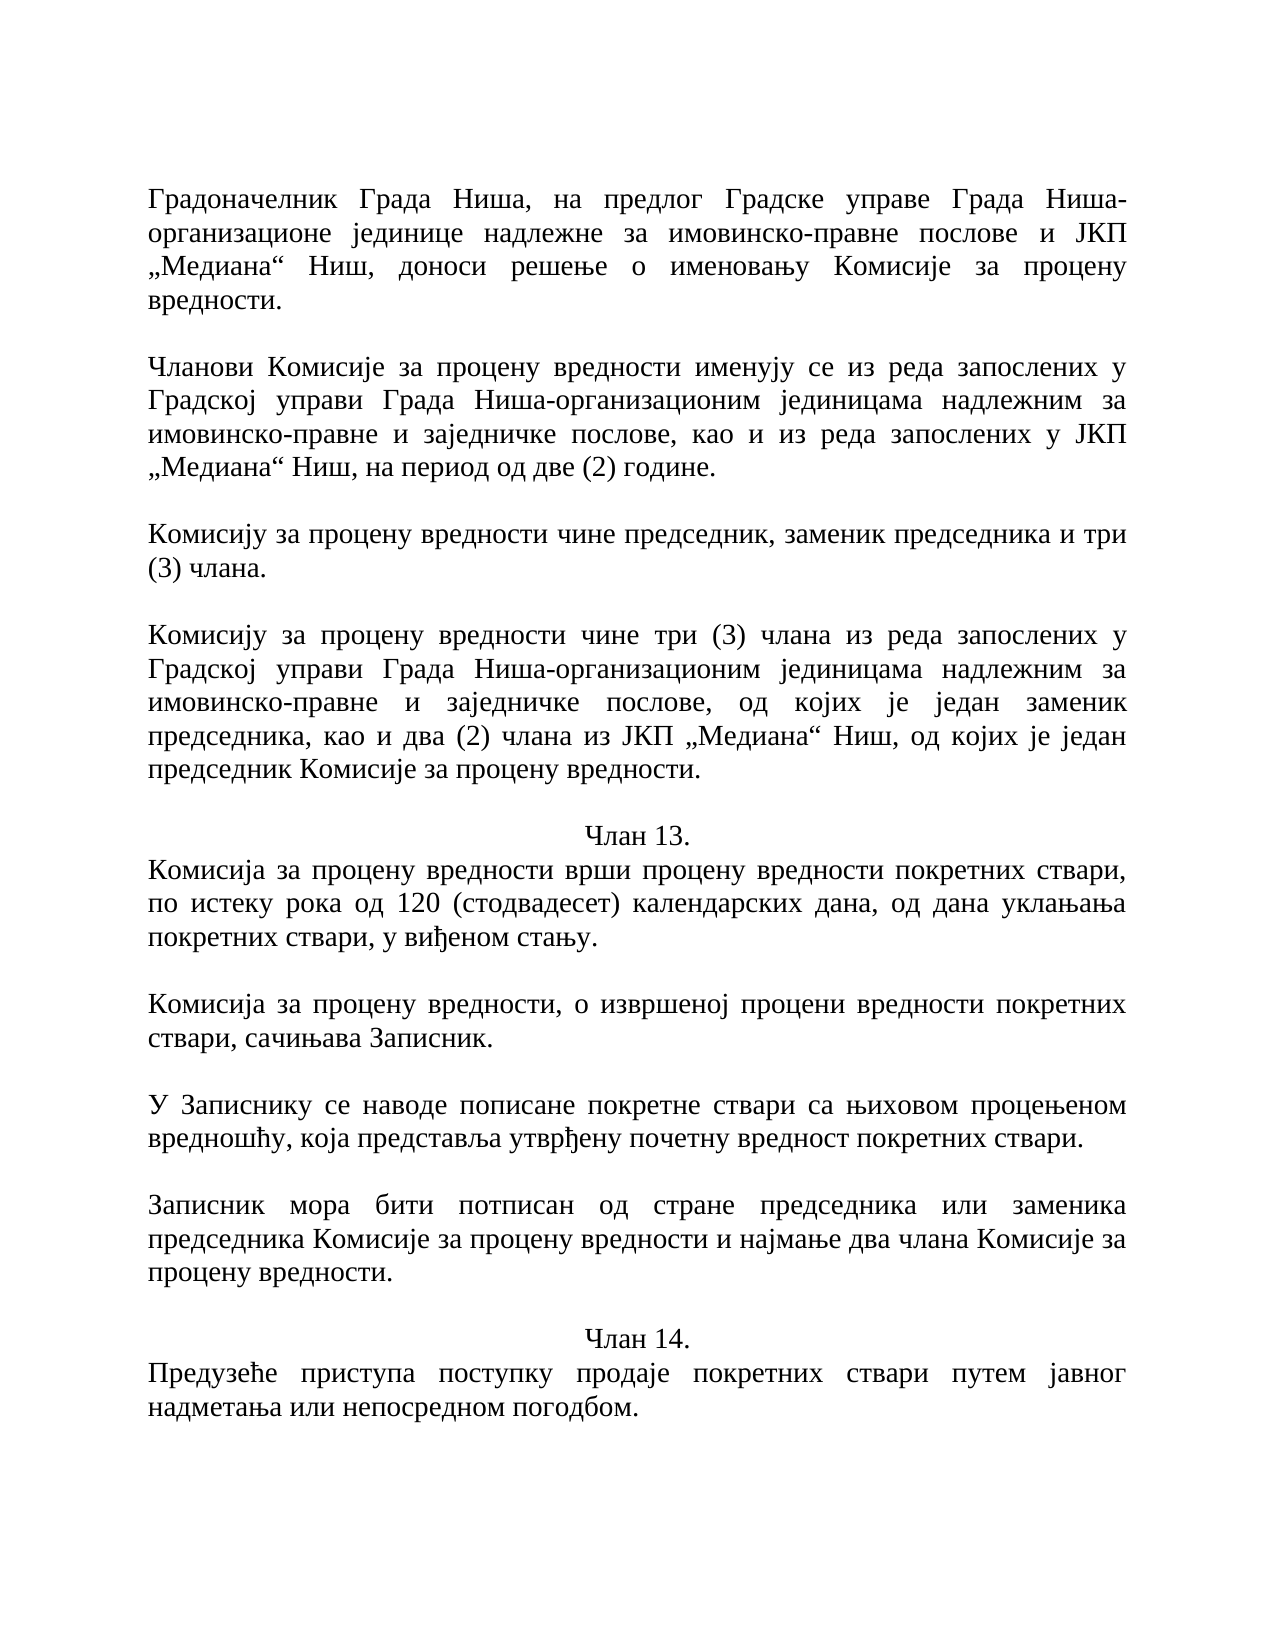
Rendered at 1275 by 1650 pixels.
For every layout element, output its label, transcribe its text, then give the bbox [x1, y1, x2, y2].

text Записник мора бити потписан од стране председника или заменика председника Комисије за процену вредности и најмање два члана Комисије за процену вредности. [148, 1187, 1127, 1288]
text Члан 14. [148, 1322, 1127, 1355]
text Комисију за процену вредности чине председник, заменик председника и три (3) члана. [148, 517, 1127, 584]
text Чланови Комисије за процену вредности именују се из реда запослених у Градској управи Града Ниша-организационим јединицама надлежним за имовинско-правне и заједничке послове, као и из реда запослених у ЈКП „Медиана“ Ниш, на период од две (2) године. [148, 349, 1127, 483]
text Предузеће приступа поступку продаје покретних ствари путем јавног надметања или непосредном погодбом. [148, 1355, 1127, 1422]
text Градоначелник Града Ниша, на предлог Градске управе Града Ниша-организационе јединице надлежне за имовинско-правне послове и ЈКП „Медиана“ Ниш, доноси решење о именовању Комисије за процену вредности. [148, 181, 1127, 315]
text Комисија за процену вредности, о извршеној процени вредности покретних ствари, сачињава Записник. [148, 986, 1127, 1053]
text Комисију за процену вредности чине три (3) члана из реда запослених у Градској управи Града Ниша-организационим јединицама надлежним за имовинско-правне и заједничке послове, од којих је један заменик председника, као и два (2) члана из ЈКП „Медиана“ Ниш, од којих је један председник Комисије за процену вредности. [148, 617, 1127, 785]
text Члан 13. [148, 818, 1127, 852]
text Комисија за процену вредности врши процену вредности покретних ствари, по истеку рока од 120 (стодвадесет) календарских дана, од дана уклањања покретних ствари, у виђеном стању. [148, 852, 1127, 953]
text У Записнику се наводе пописане покретне ствари са њиховом процењеном вредношћу, која представља утврђену почетну вредност покретних ствари. [148, 1087, 1127, 1154]
